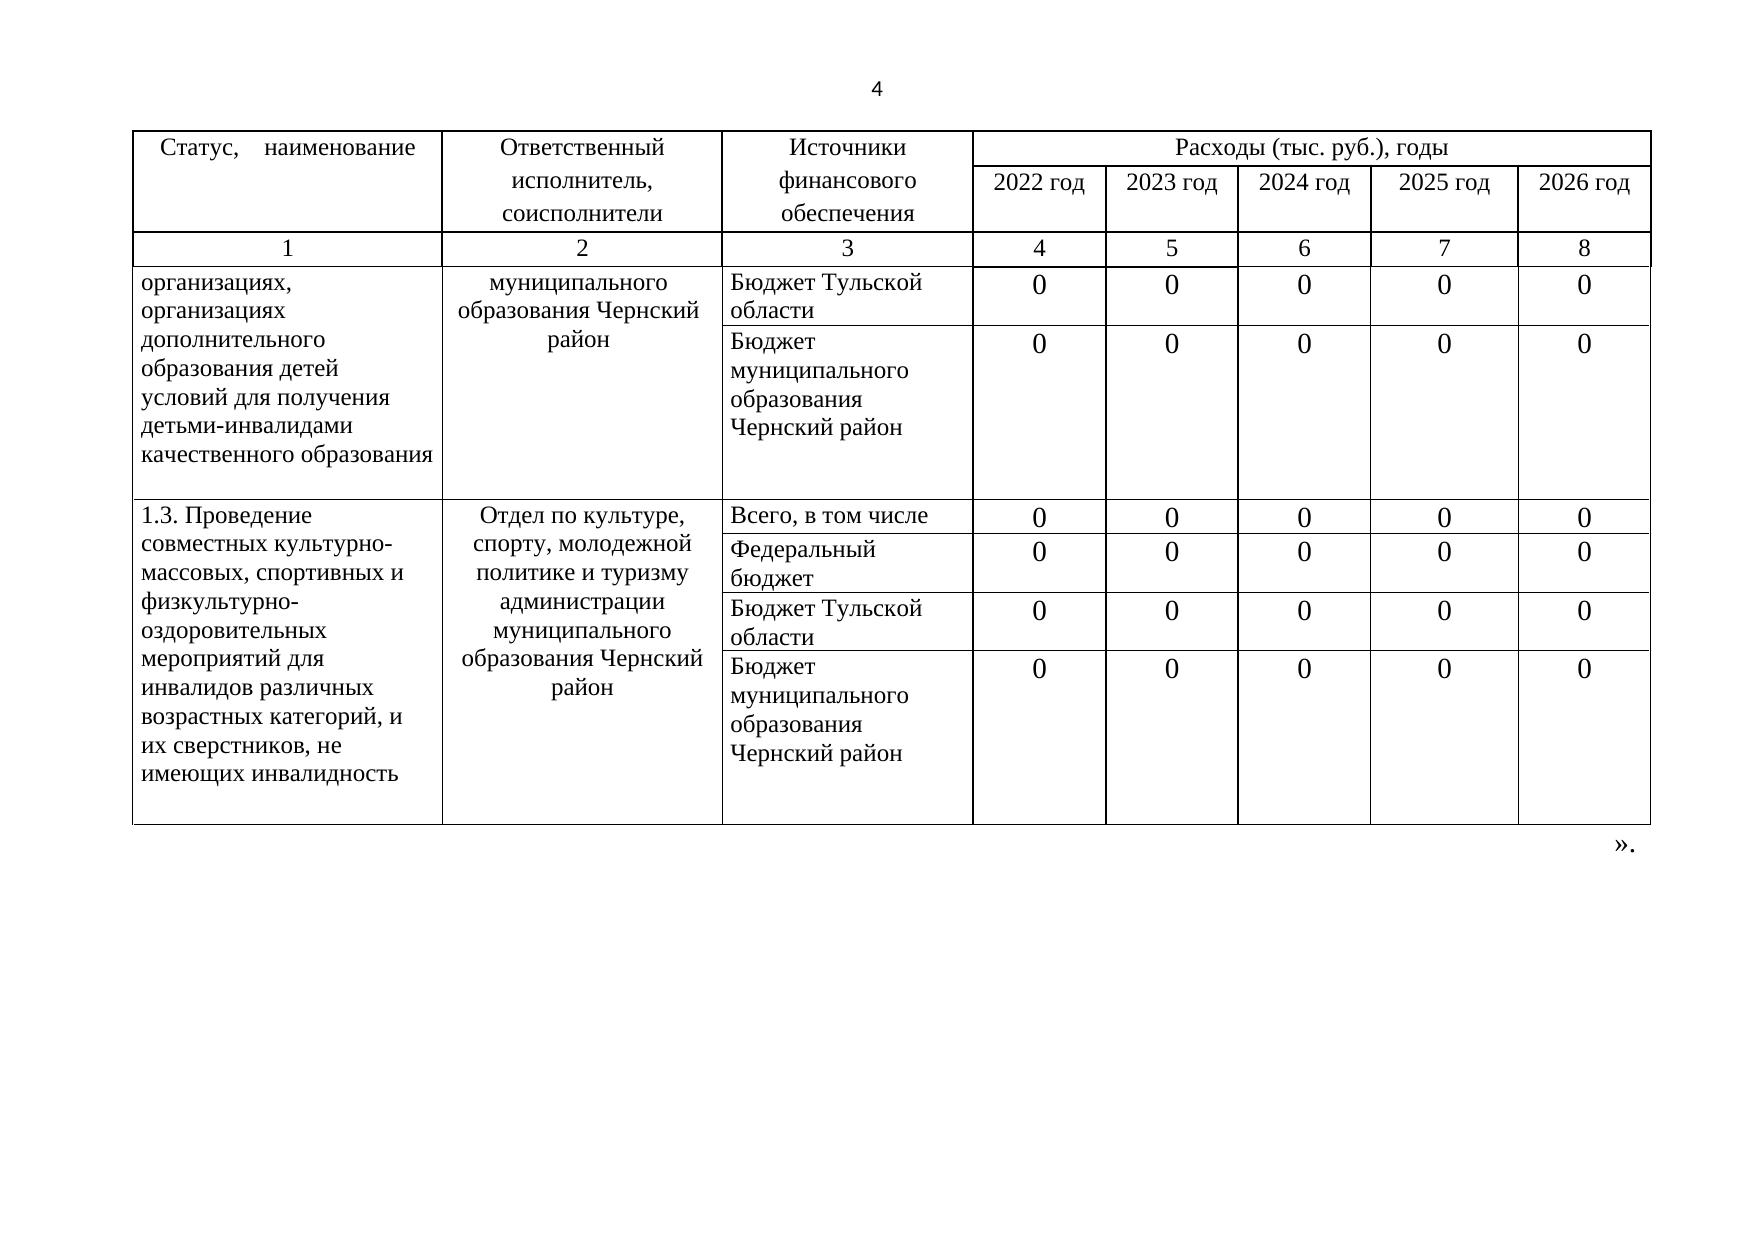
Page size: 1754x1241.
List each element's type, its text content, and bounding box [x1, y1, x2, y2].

table_cell Бюджет Тульской области [723, 593, 972, 650]
table_cell 0 [974, 500, 1105, 533]
table_cell 7 [1372, 233, 1517, 266]
table_cell Бюджет муниципального образования Чернский район [723, 651, 972, 824]
table_cell 2022 год [974, 167, 1105, 231]
table_cell 0 [974, 534, 1105, 592]
table_cell Бюджет Тульской области [723, 267, 972, 325]
table_cell 0 [1107, 534, 1237, 592]
table_cell 0 [974, 268, 1105, 325]
table_cell 2024 год [1239, 167, 1370, 231]
table_cell 0 [1371, 534, 1518, 592]
table_cell Федеральный бюджет [723, 534, 972, 592]
table_cell 0 [1107, 651, 1237, 824]
table_cell 0 [1371, 651, 1518, 824]
table_cell 0 [1519, 592, 1650, 650]
table_cell 0 [1519, 533, 1650, 592]
table_cell 0 [1519, 266, 1650, 325]
table_cell 6 [1239, 233, 1370, 266]
table_cell 0 [974, 326, 1105, 499]
table_cell 0 [974, 651, 1105, 824]
table_cell 8 [1519, 233, 1650, 266]
table_cell 0 [1519, 325, 1650, 499]
table_cell 3 [723, 233, 972, 266]
table_cell 0 [1239, 326, 1370, 499]
text ». [118, 825, 1636, 858]
table_cell Всего, в том числе [723, 500, 972, 533]
table_header Ответственный исполнитель, соисполнители [443, 132, 721, 231]
table_cell 0 [1371, 326, 1518, 499]
table_cell 0 [1239, 534, 1370, 592]
table_cell 0 [1239, 267, 1370, 325]
table_cell 0 [1239, 500, 1370, 533]
table_cell 0 [974, 593, 1105, 650]
table_cell 4 [974, 233, 1105, 266]
table_cell 1.3. Проведение совместных культурно-массовых, спортивных и физкультурно-оздоровительных мероприятий для инвалидов различных возрастных категорий, и их сверстников, не имеющих инвалидность [133, 499, 442, 824]
table_cell 0 [1371, 500, 1518, 533]
table_cell 0 [1107, 326, 1237, 499]
table_cell 2025 год [1372, 167, 1517, 231]
table_cell Бюджет муниципального образования Чернский район [723, 326, 972, 499]
table_header Статус, наименование [134, 132, 441, 231]
table_cell 0 [1239, 651, 1370, 824]
table_cell 0 [1107, 500, 1237, 533]
table_header Источники финансового обеспечения [723, 132, 972, 231]
table_cell 5 [1107, 233, 1237, 266]
table_header Расходы (тыс. руб.), годы [974, 132, 1650, 164]
table_cell 0 [1371, 593, 1518, 650]
table_cell 0 [1519, 650, 1650, 824]
table_cell 0 [1371, 267, 1518, 325]
table_cell Отдел по культуре, спорту, молодежной политике и туризму администрации муниципального образования Чернский район [443, 500, 722, 824]
table_cell 2 [443, 233, 721, 266]
table_cell 2023 год [1107, 167, 1237, 231]
table_cell 0 [1107, 593, 1237, 650]
table_cell 2026 год [1519, 167, 1650, 231]
table_cell 0 [1239, 593, 1370, 650]
table_cell 0 [1519, 499, 1650, 533]
table_cell 1 [134, 233, 441, 266]
table_cell 0 [1107, 268, 1237, 325]
